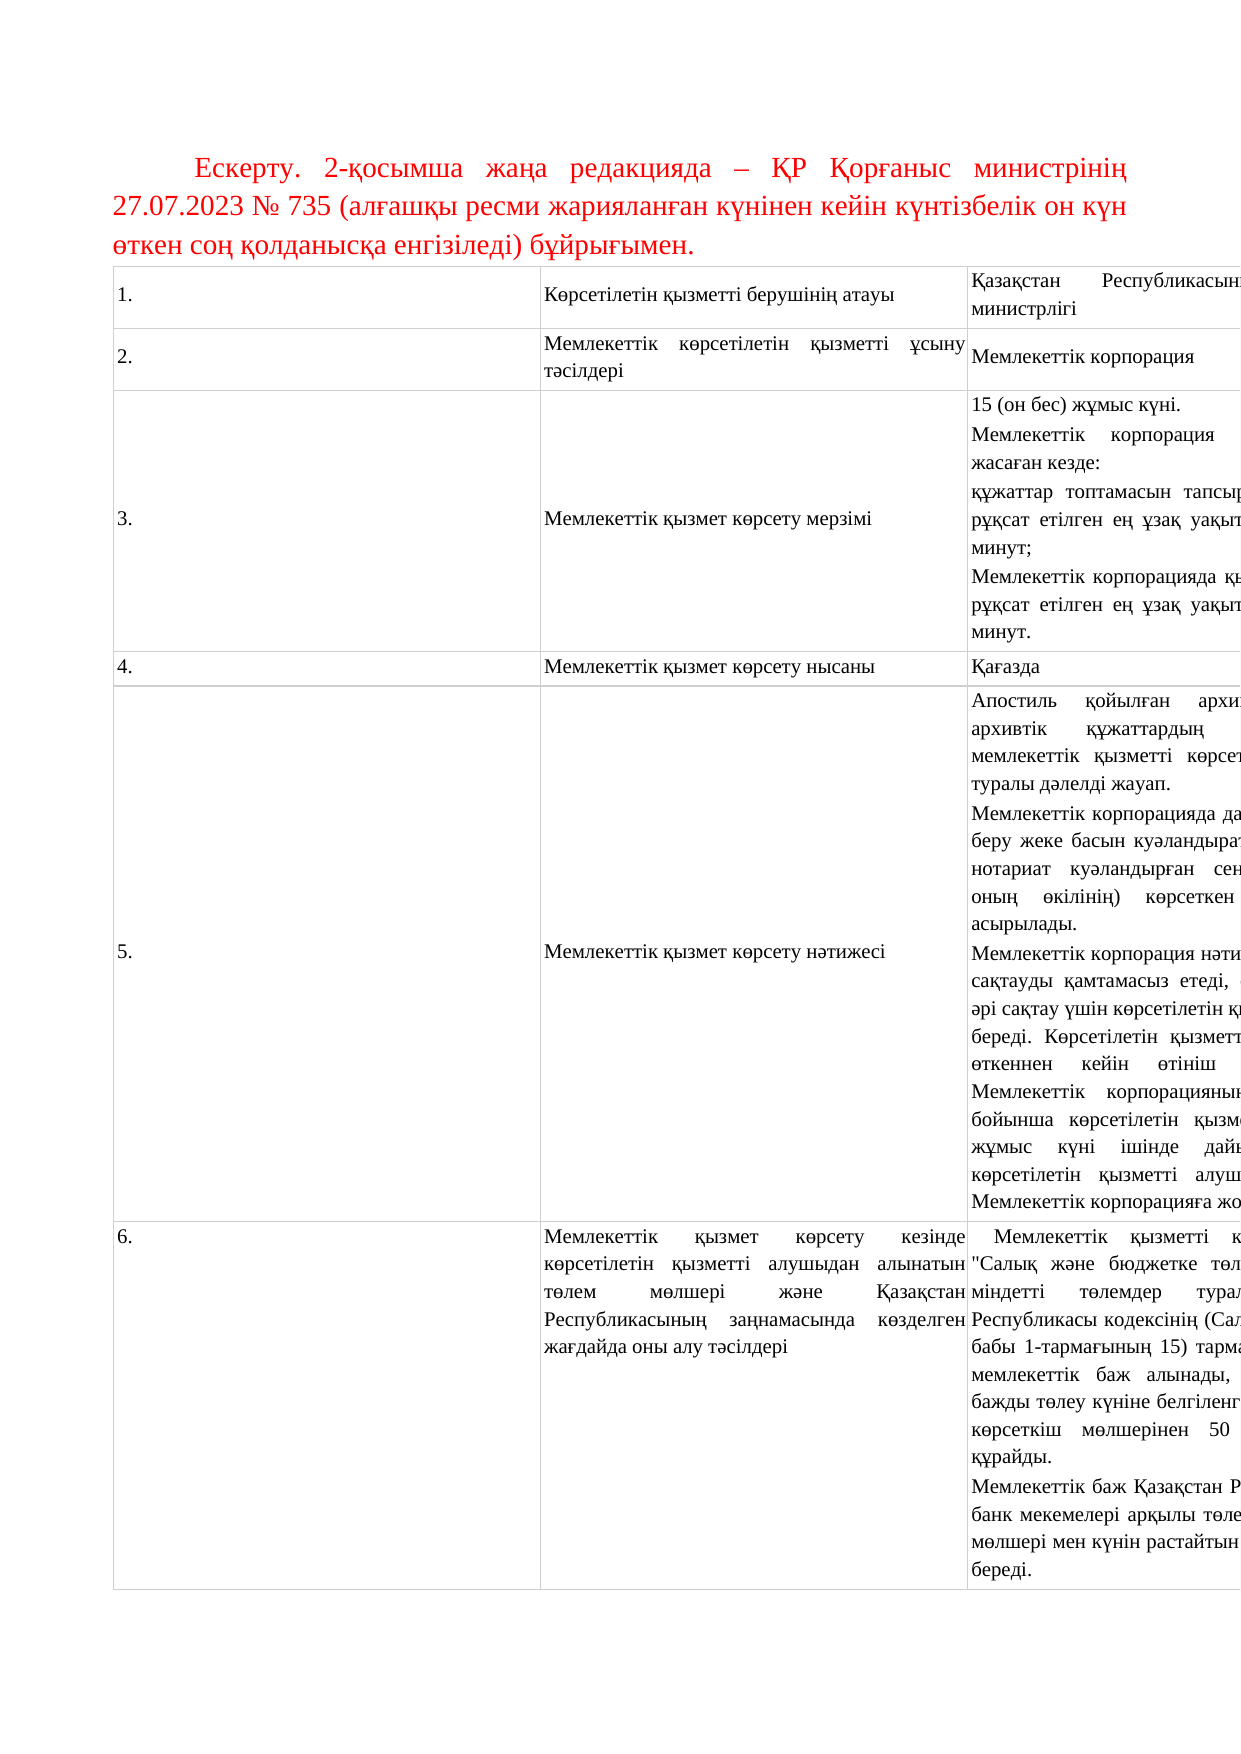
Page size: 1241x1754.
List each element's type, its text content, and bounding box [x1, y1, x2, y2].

table_header 1. [114, 267, 540, 328]
table_cell Қағазда [968, 652, 1240, 685]
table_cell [968, 1222, 1240, 1588]
table_cell 6. [114, 1222, 540, 1588]
table_cell Мемлекеттік көрсетілетін қызметті ұсыну тәсілдері [541, 329, 967, 389]
table_cell Мемлекеттік қызмет көрсету мерзімі [541, 391, 967, 651]
table_cell 3. [114, 391, 540, 651]
table_header Көрсетілетін қызметті берушінің атауы [541, 267, 967, 328]
table_cell 2. [114, 329, 540, 389]
table_cell Мемлекеттік қызмет көрсету нәтижесі [541, 687, 967, 1221]
table_cell 5. [114, 687, 540, 1221]
table_header Қазақстан Республикасының Қорғаныс министрлігі [968, 267, 1240, 328]
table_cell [541, 1222, 967, 1588]
table_cell Апостиль қойылған архивтік анықтама, архивтік құжаттардың көшірмесі не мемлекеттік қызметті көрсетуден бас тарту туралы дәлелді жауап. Мемлекеттік корпорацияда дайын құжаттарды беру жеке басын куәландыратын құжатты (не нотариат куәландырған сенімхат бойынша оның өкілінің) көрсеткен кезде жүзеге асырылады. Мемлекеттік корпорация нәтижені бір ай бойы сақтауды қамтамасыз етеді, одан кейін одан әрі сақтау үшін көрсетілетін қызметті берушіге береді. Көрсетілетін қызметті алушы бір ай өткеннен кейін өтініш жасаған кезде Мемлекеттік корпорацияның сұрау салуы бойынша көрсетілетін қызметті беруші бір жұмыс күні ішінде дайын құжаттарды көрсетілетін қызметті алушыға беру үшін Мемлекеттік корпорацияға жолдайды. [968, 687, 1240, 1221]
table_cell 15 (он бес) жұмыс күні. Мемлекеттік корпорация арқылы өтініш жасаған кезде: құжаттар топтамасын тапсыру үшін күтудің рұқсат етілген ең ұзақ уақыты – 15 (он бес) минут; Мемлекеттік корпорацияда қызмет көрсетудің рұқсат етілген ең ұзақ уақыты – 15 (он бес) минут. [968, 391, 1240, 651]
table_cell Мемлекеттік қызмет көрсету нысаны [541, 652, 967, 685]
table_cell Мемлекеттік корпорация [968, 329, 1240, 389]
text Ескерту. 2-қосымша жаңа редакцияда – ҚР Қорғаныс министрінің 27.07.2023 № 735 (алғашқы ресми жарияланған күнінен кейін күнтізбелік он күн өткен соң қолданысқа енгізіледі) бұйрығымен. [112, 150, 1128, 261]
table_cell 4. [114, 652, 540, 685]
